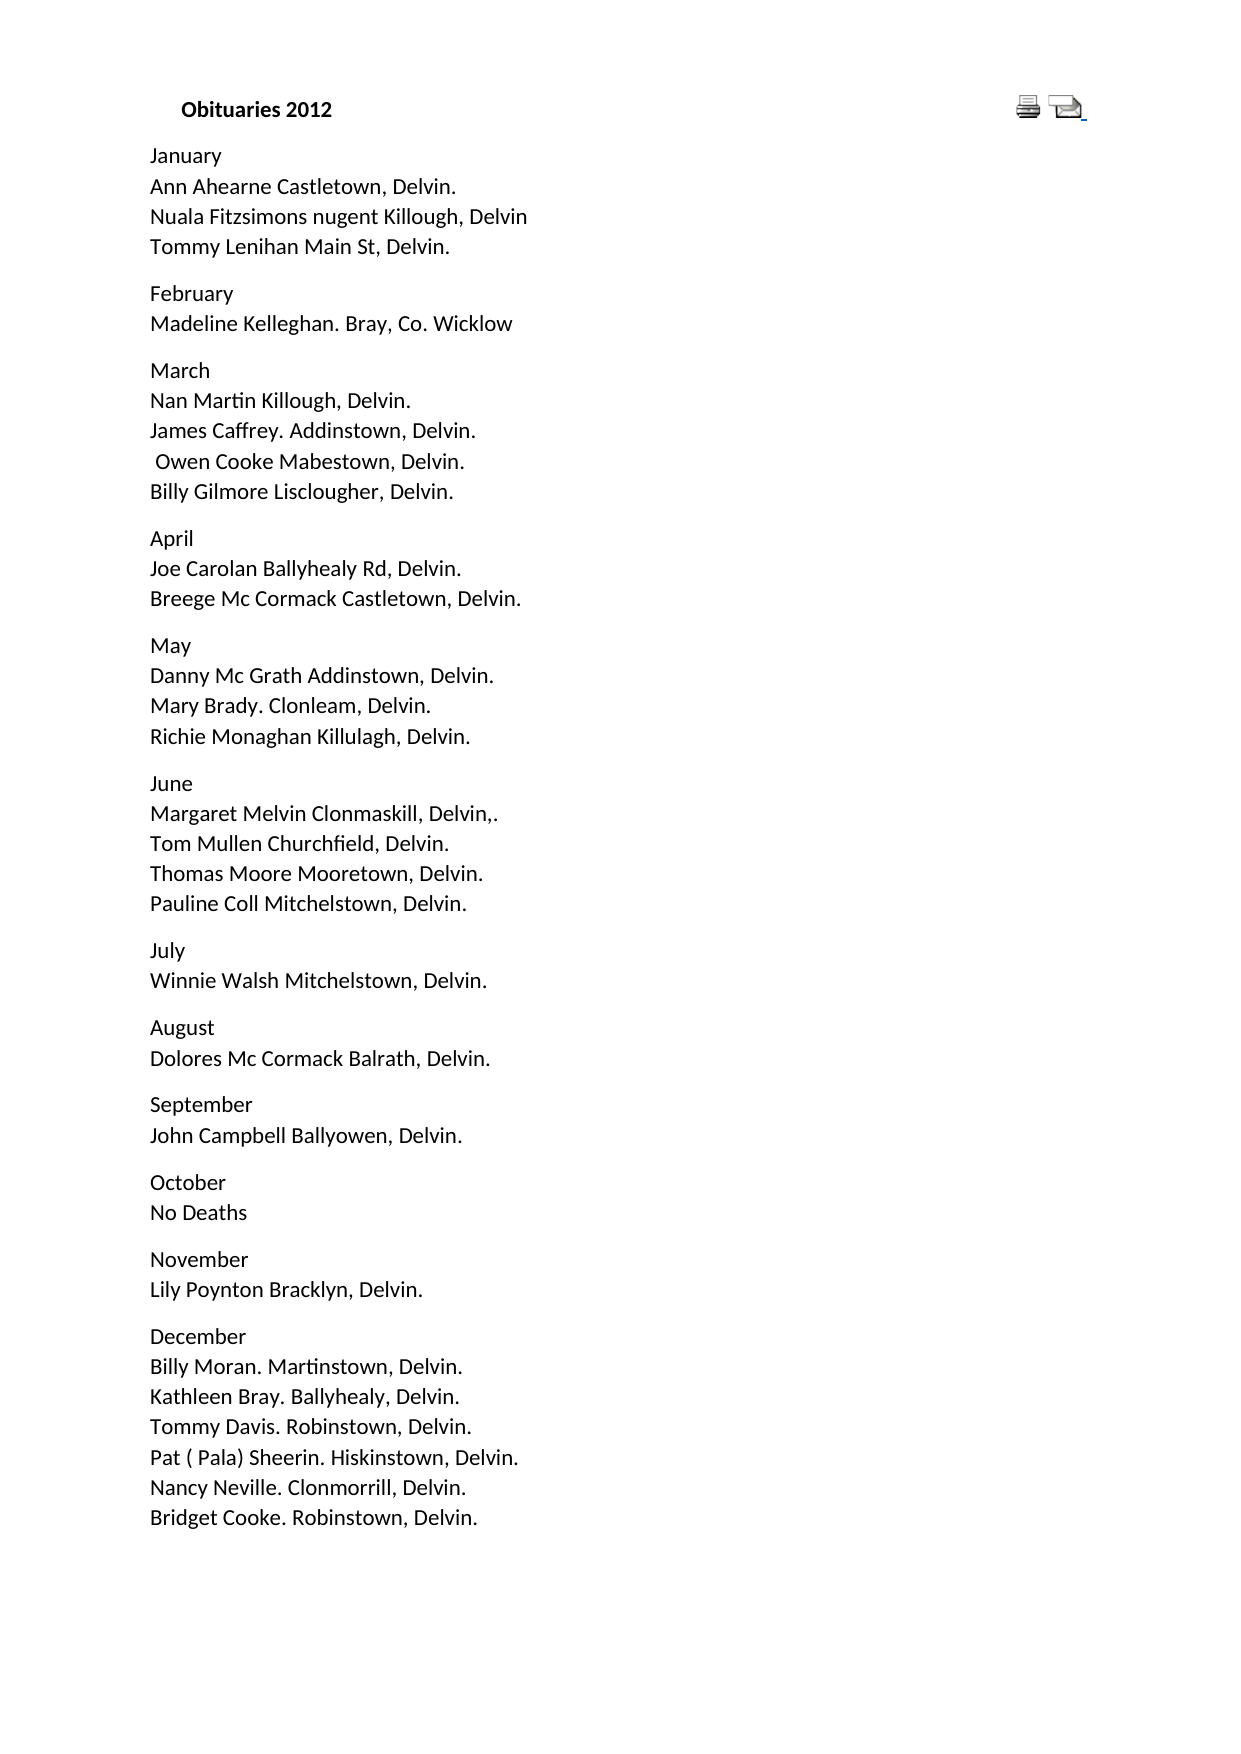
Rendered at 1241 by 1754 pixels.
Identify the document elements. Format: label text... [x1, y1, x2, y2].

picture [1016, 95, 1040, 118]
table_header January Ann Ahearne Castletown, Delvin. Nuala Fitzsimons nugent Killough, Delvin Tommy Lenihan Main St, Delvin. February Madeline Kelleghan. Bray, Co. Wicklow March Nan Martin Killough, Delvin. James Caffrey. Addinstown, Delvin. Owen Cooke Mabestown, Delvin. Billy Gilmore Lisclougher, Delvin. April Joe Carolan Ballyhealy Rd, Delvin. Breege Mc Cormack Castletown, Delvin. May Danny Mc Grath Addinstown, Delvin. Mary Brady. Clonleam, Delvin. Richie Monaghan Killulagh, Delvin. June Margaret Melvin Clonmaskill, Delvin,. Tom Mullen Churchfield, Delvin. Thomas Moore Mooretown, Delvin. Pauline Coll Mitchelstown, Delvin. July Winnie Walsh Mitchelstown, Delvin. August Dolores Mc Cormack Balrath, Delvin. September John Campbell Ballyowen, Delvin. October No Deaths November Lily Poynton Bracklyn, Delvin. December Billy Moran. Martinstown, Delvin. Kathleen Bray. Ballyhealy, Delvin. Tommy Davis. Robinstown, Delvin. Pat ( Pala) Sheerin. Hiskinstown, Delvin. Nancy Neville. Clonmorrill, Delvin. Bridget Cooke. Robinstown, Delvin. [150, 142, 1090, 1550]
table_header [1049, 89, 1090, 142]
picture [1048, 95, 1082, 118]
table_header [1017, 89, 1048, 142]
table_header Obituaries 2012 [150, 89, 1017, 142]
